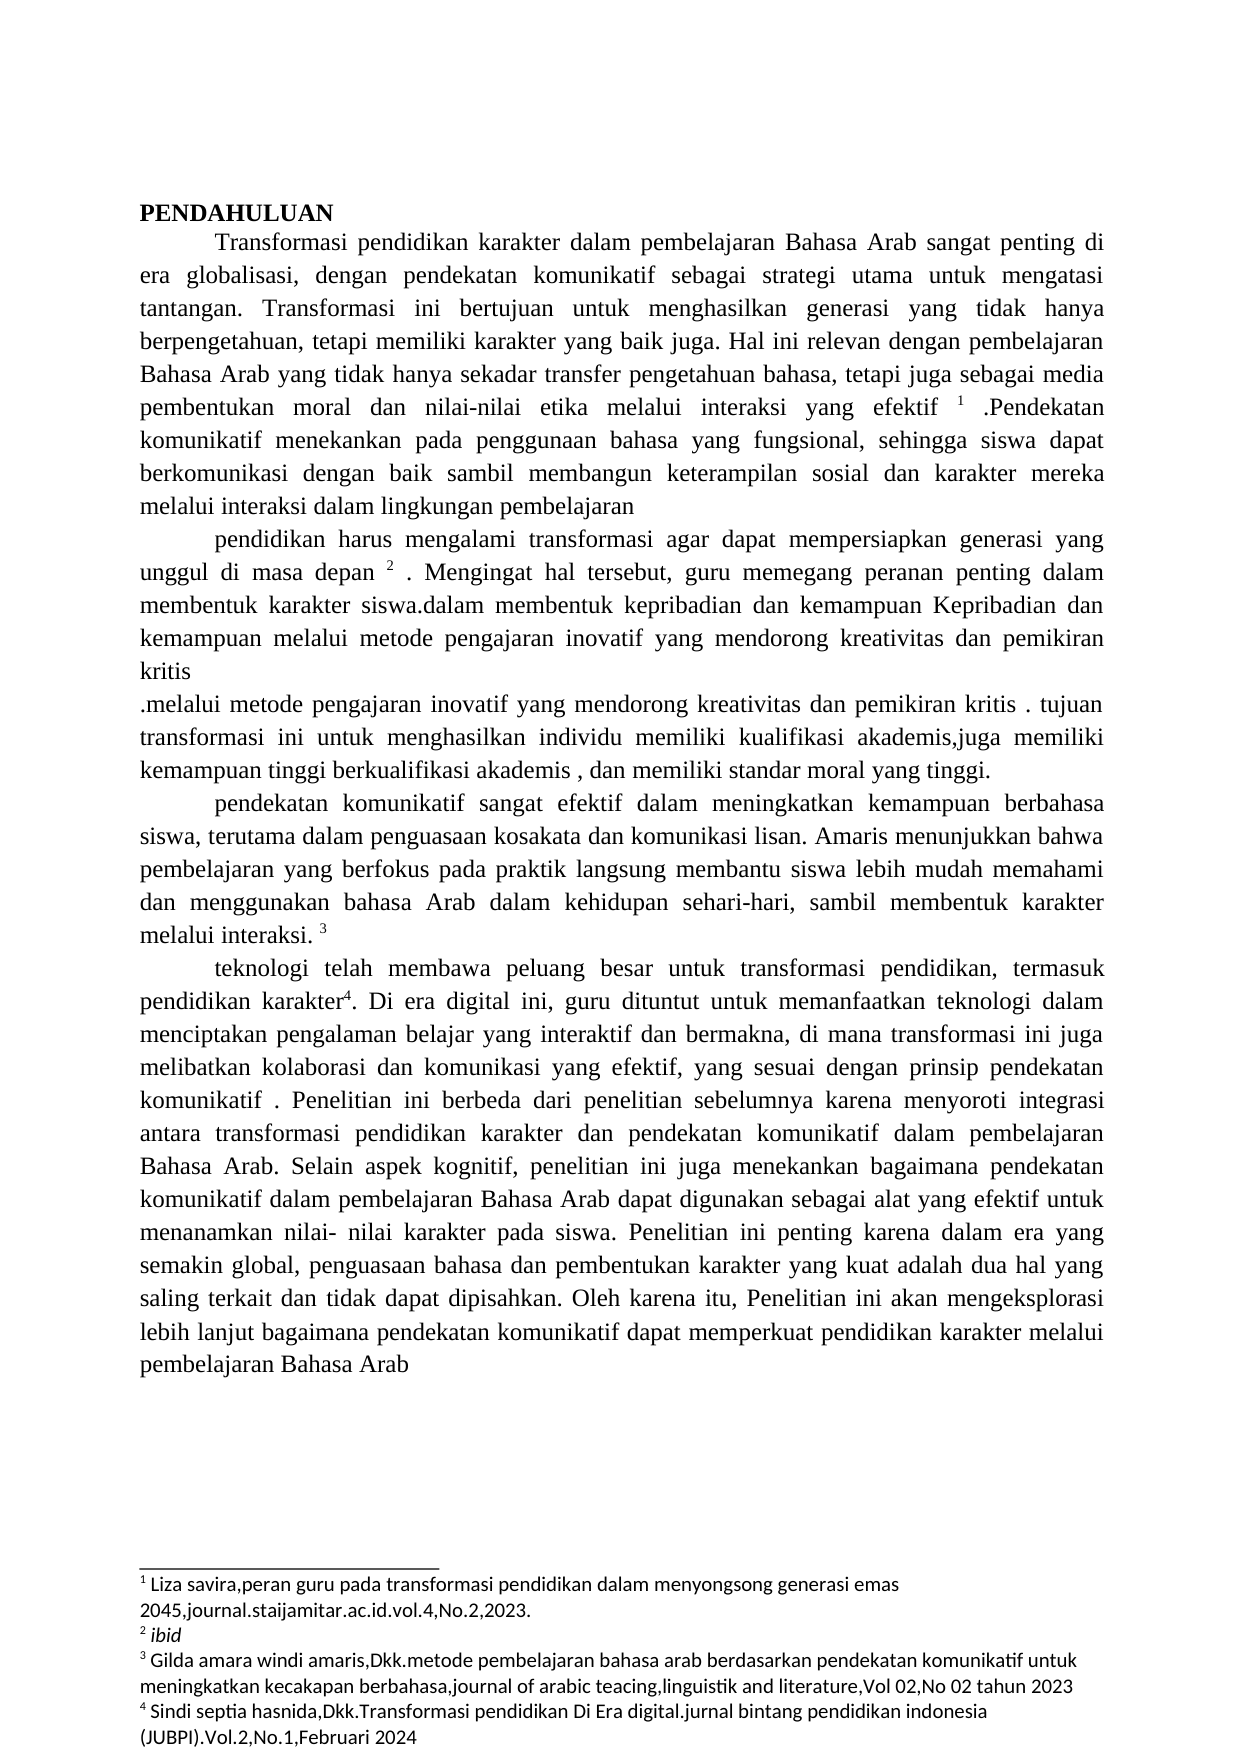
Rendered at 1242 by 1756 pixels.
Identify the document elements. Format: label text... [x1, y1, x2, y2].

text .melalui metode pengajaran inovatif yang mendorong kreativitas dan pemikiran kritis . tujuan transformasi ini untuk menghasilkan individu memiliki kualifikasi akademis,juga memiliki kemampuan tinggi berkualifikasi akademis , dan memiliki standar moral yang tinggi. [139, 689, 1104, 784]
text 1 Liza savira,peran guru pada transformasi pendidikan dalam menyongsong generasi emas 2045,journal.staijamitar.ac.id.vol.4,No.2,2023. [139, 1571, 1117, 1622]
text teknologi telah membawa peluang besar untuk transformasi pendidikan, termasuk pendidikan karakter4. Di era digital ini, guru dituntut untuk memanfaatkan teknologi dalam menciptakan pengalaman belajar yang interaktif dan bermakna, di mana transformasi ini juga melibatkan kolaborasi dan komunikasi yang efektif, yang sesuai dengan prinsip pendekatan komunikatif . Penelitian ini berbeda dari penelitian sebelumnya karena menyoroti integrasi antara transformasi pendidikan karakter dan pendekatan komunikatif dalam pembelajaran Bahasa Arab. Selain aspek kognitif, penelitian ini juga menekankan bagaimana pendekatan komunikatif dalam pembelajaran Bahasa Arab dapat digunakan sebagai alat yang efektif untuk menanamkan nilai- nilai karakter pada siswa. Penelitian ini penting karena dalam era yang semakin global, penguasaan bahasa dan pembentukan karakter yang kuat adalah dua hal yang saling terkait dan tidak dapat dipisahkan. Oleh karena itu, Penelitian ini akan mengeksplorasi lebih lanjut bagaimana pendekatan komunikatif dapat memperkuat pendidikan karakter melalui pembelajaran Bahasa Arab [139, 953, 1104, 1378]
subtitle PENDAHULUAN [139, 198, 1117, 227]
text Transformasi pendidikan karakter dalam pembelajaran Bahasa Arab sangat penting di era globalisasi, dengan pendekatan komunikatif sebagai strategi utama untuk mengatasi tantangan. Transformasi ini bertujuan untuk menghasilkan generasi yang tidak hanya berpengetahuan, tetapi memiliki karakter yang baik juga. Hal ini relevan dengan pembelajaran Bahasa Arab yang tidak hanya sekadar transfer pengetahuan bahasa, tetapi juga sebagai media pembentukan moral dan nilai-nilai etika melalui interaksi yang efektif 1 .Pendekatan komunikatif menekankan pada penggunaan bahasa yang fungsional, sehingga siswa dapat berkomunikasi dengan baik sambil membangun keterampilan sosial dan karakter mereka melalui interaksi dalam lingkungan pembelajaran [139, 227, 1104, 520]
text 3 Gilda amara windi amaris,Dkk.metode pembelajaran bahasa arab berdasarkan pendekatan komunikatif untuk meningkatkan kecakapan berbahasa,journal of arabic teacing,linguistik and literature,Vol 02,No 02 tahun 2023 4 Sindi septia hasnida,Dkk.Transformasi pendidikan Di Era digital.jurnal bintang pendidikan indonesia (JUBPI).Vol.2,No.1,Februari 2024 [139, 1648, 1082, 1749]
text 2 ibid [139, 1622, 1117, 1648]
text pendidikan harus mengalami transformasi agar dapat mempersiapkan generasi yang unggul di masa depan 2 . Mengingat hal tersebut, guru memegang peranan penting dalam membentuk karakter siswa.dalam membentuk kepribadian dan kemampuan Kepribadian dan kemampuan melalui metode pengajaran inovatif yang mendorong kreativitas dan pemikiran kritis [139, 524, 1104, 685]
text pendekatan komunikatif sangat efektif dalam meningkatkan kemampuan berbahasa siswa, terutama dalam penguasaan kosakata dan komunikasi lisan. Amaris menunjukkan bahwa pembelajaran yang berfokus pada praktik langsung membantu siswa lebih mudah memahami dan menggunakan bahasa Arab dalam kehidupan sehari-hari, sambil membentuk karakter melalui interaksi. 3 [139, 788, 1104, 949]
